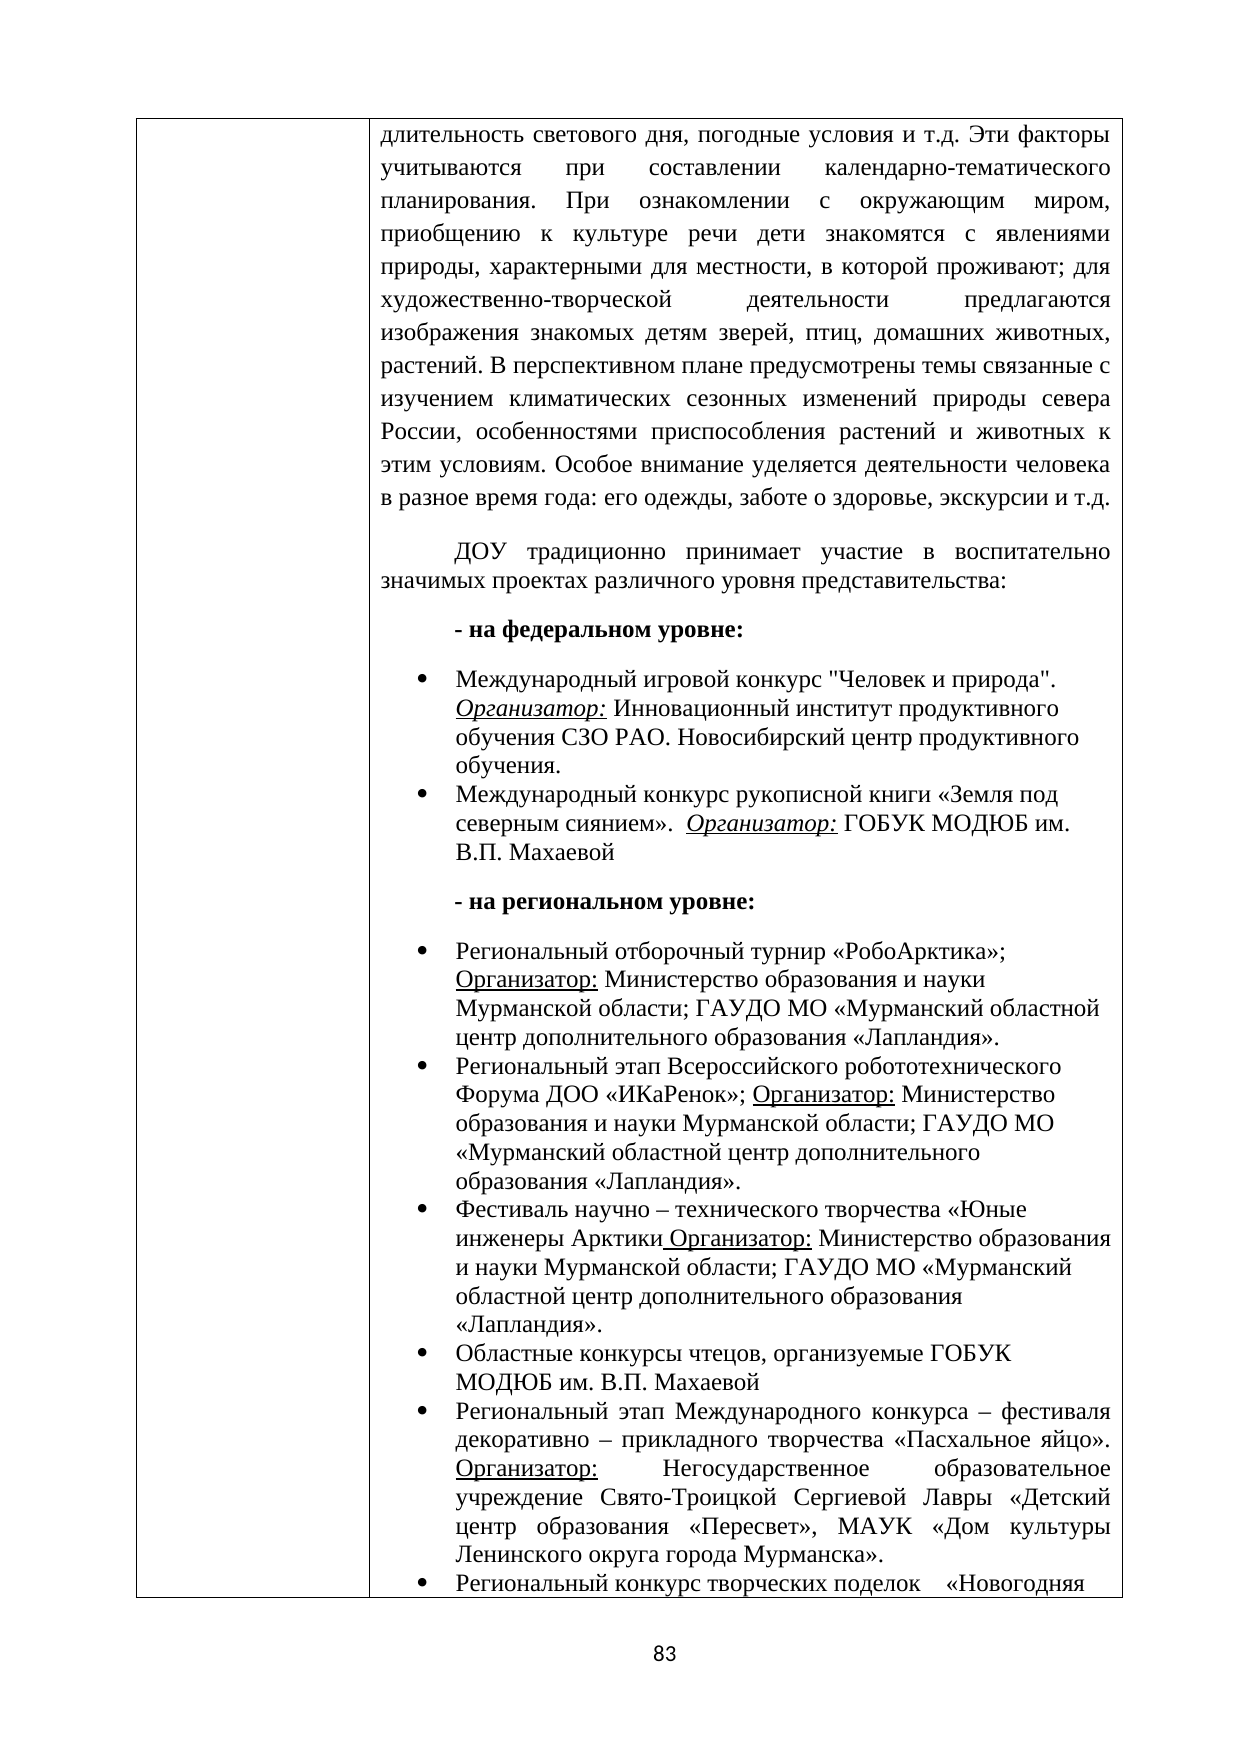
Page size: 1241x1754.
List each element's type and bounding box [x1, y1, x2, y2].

table_cell [370, 119, 1122, 1597]
table_cell [137, 119, 369, 1597]
